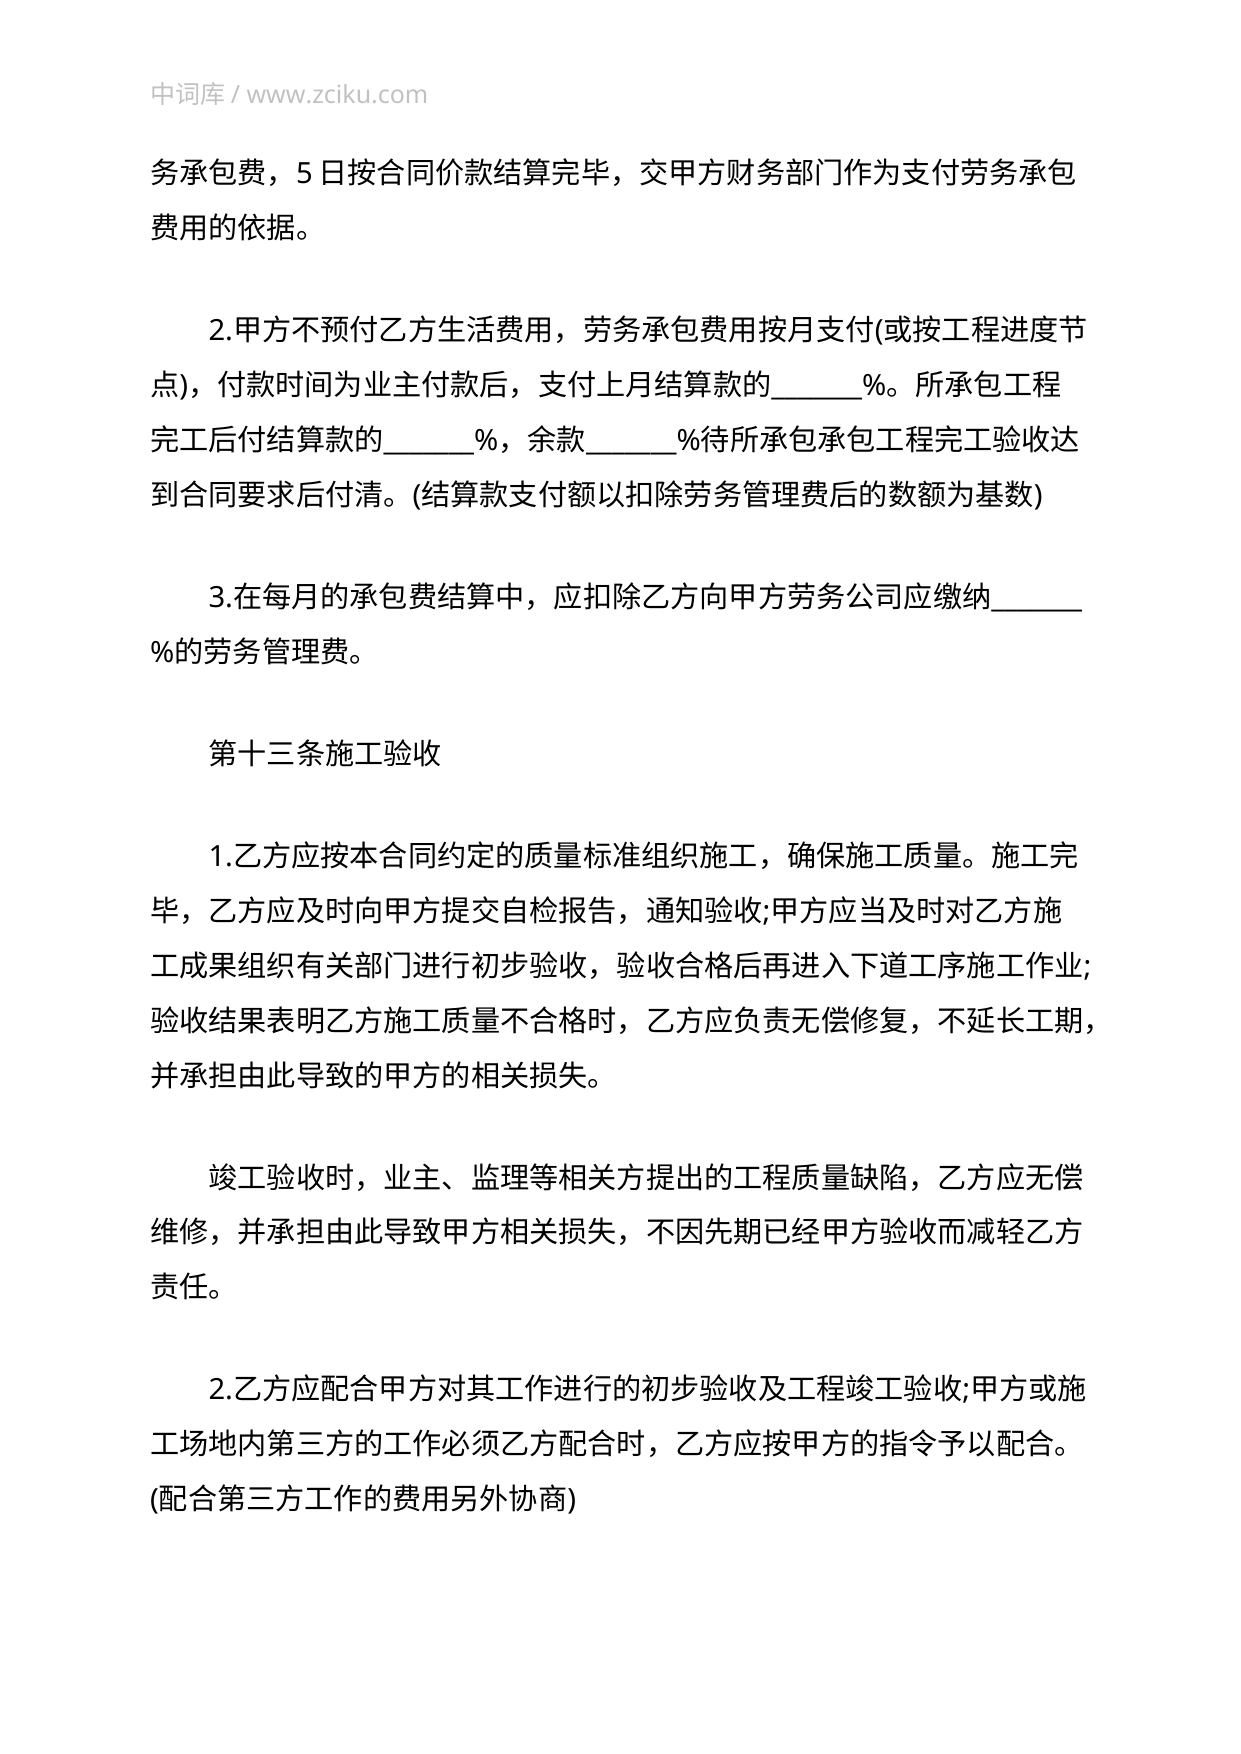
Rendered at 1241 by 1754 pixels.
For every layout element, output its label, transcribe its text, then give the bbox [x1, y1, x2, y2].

text 3.在每月的承包费结算中，应扣除乙方向甲方劳务公司应缴纳_______%的劳务管理费。 [150, 574, 1090, 671]
text 1.乙方应按本合同约定的质量标准组织施工，确保施工质量。施工完毕，乙方应及时向甲方提交自检报告，通知验收;甲方应当及时对乙方施工成果组织有关部门进行初步验收，验收合格后再进入下道工序施工作业;验收结果表明乙方施工质量不合格时，乙方应负责无偿修复，不延长工期，并承担由此导致的甲方的相关损失。 [150, 832, 1090, 1095]
text 2.甲方不预付乙方生活费用，劳务承包费用按月支付(或按工程进度节点)，付款时间为业主付款后，支付上月结算款的_______%。所承包工程完工后付结算款的_______%，余款_______%待所承包承包工程完工验收达到合同要求后付清。(结算款支付额以扣除劳务管理费后的数额为基数) [150, 307, 1090, 514]
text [150, 150, 1090, 247]
text 2.乙方应配合甲方对其工作进行的初步验收及工程竣工验收;甲方或施工场地内第三方的工作必须乙方配合时，乙方应按甲方的指令予以配合。(配合第三方工作的费用另外协商) [150, 1366, 1090, 1518]
text 竣工验收时，业主、监理等相关方提出的工程质量缺陷，乙方应无偿维修，并承担由此导致甲方相关损失，不因先期已经甲方验收而减轻乙方责任。 [150, 1154, 1090, 1306]
text 第十三条施工验收 [150, 731, 1090, 773]
